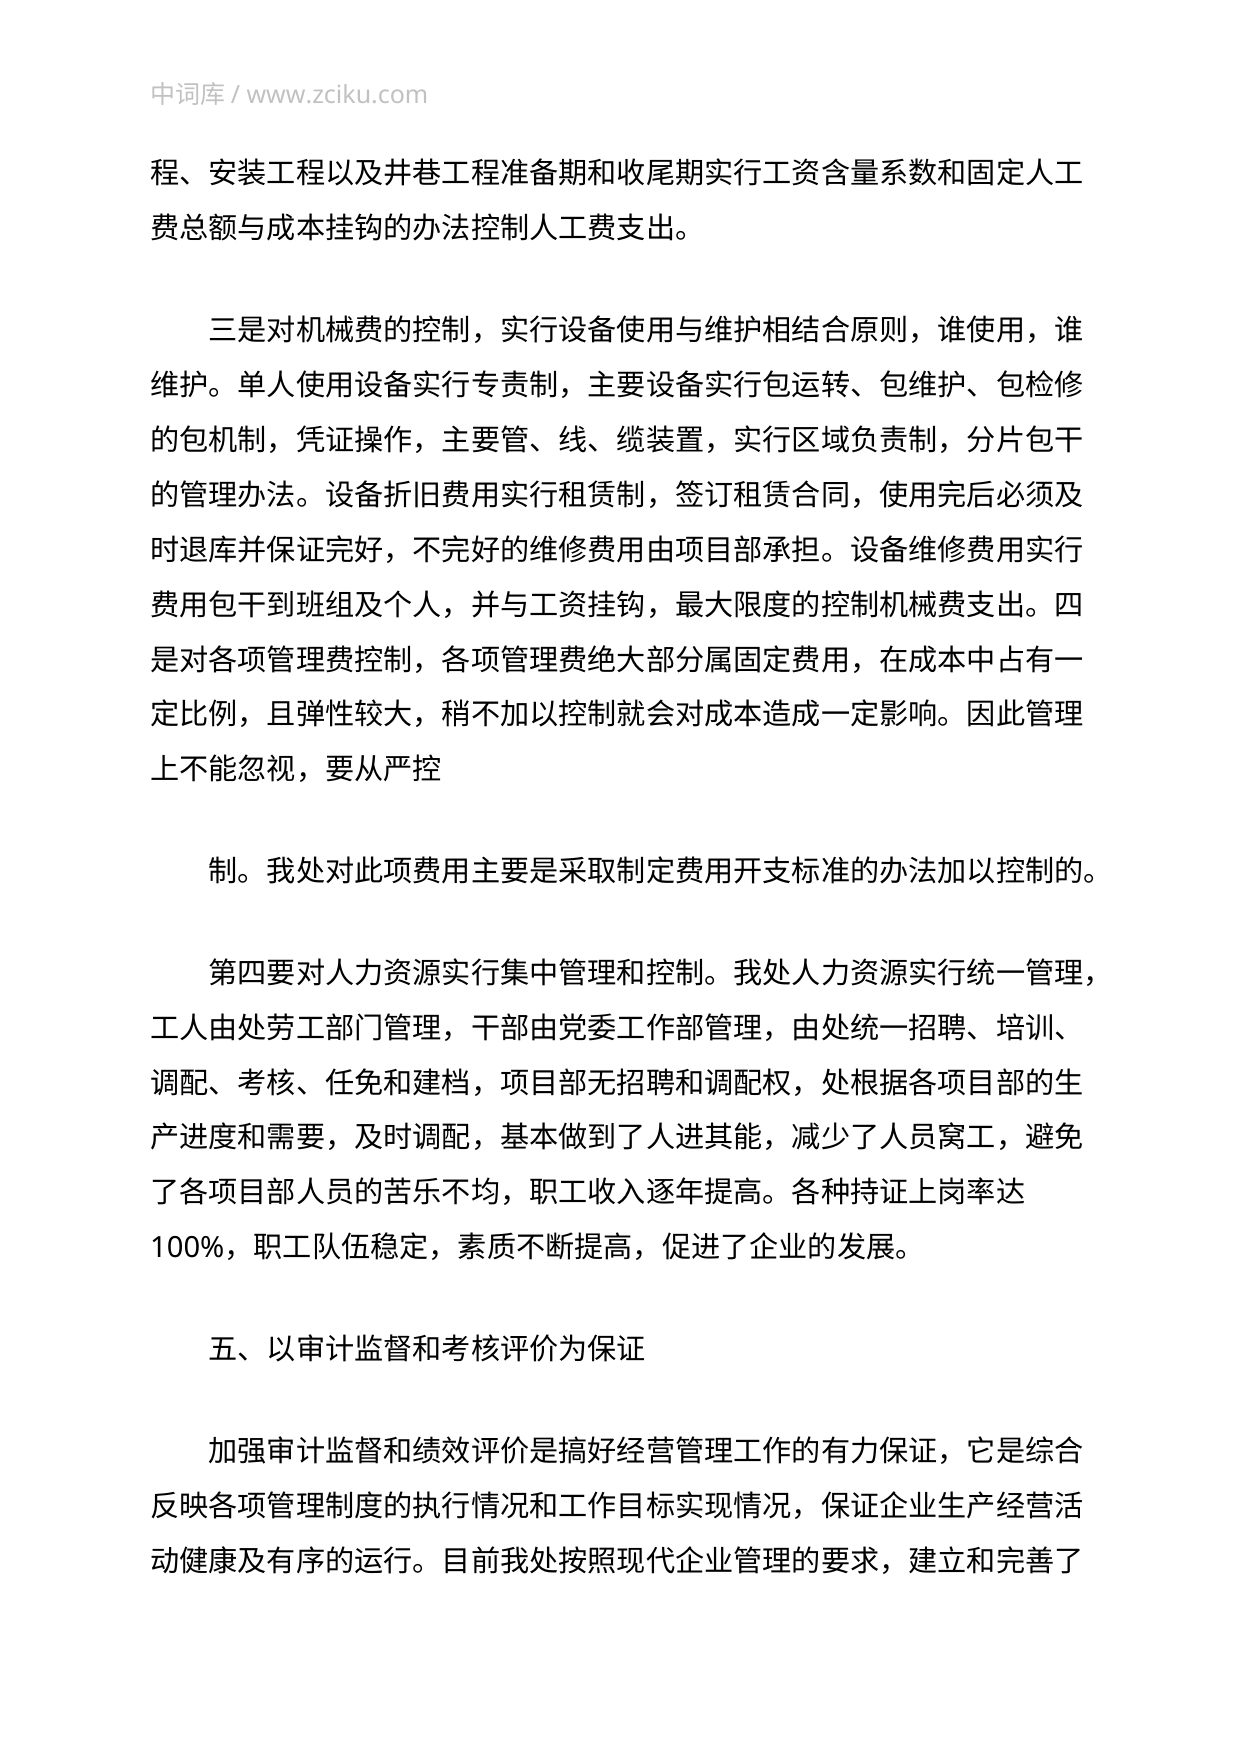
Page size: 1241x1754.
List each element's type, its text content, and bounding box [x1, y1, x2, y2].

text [150, 1428, 1090, 1580]
text 五、以审计监督和考核评价为保证 [150, 1326, 1090, 1368]
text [150, 150, 1090, 247]
text 三是对机械费的控制，实行设备使用与维护相结合原则，谁使用，谁维护。单人使用设备实行专责制，主要设备实行包运转、包维护、包检修的包机制，凭证操作，主要管、线、缆装置，实行区域负责制，分片包干的管理办法。设备折旧费用实行租赁制，签订租赁合同，使用完后必须及时退库并保证完好，不完好的维修费用由项目部承担。设备维修费用实行费用包干到班组及个人，并与工资挂钩，最大限度的控制机械费支出。四是对各项管理费控制，各项管理费绝大部分属固定费用，在成本中占有一定比例，且弹性较大，稍不加以控制就会对成本造成一定影响。因此管理上不能忽视，要从严控 [150, 307, 1090, 788]
text 第四要对人力资源实行集中管理和控制。我处人力资源实行统一管理，工人由处劳工部门管理，干部由党委工作部管理，由处统一招聘、培训、调配、考核、任免和建档，项目部无招聘和调配权，处根据各项目部的生产进度和需要，及时调配，基本做到了人进其能，减少了人员窝工，避免了各项目部人员的苦乐不均，职工收入逐年提高。各种持证上岗率达100%，职工队伍稳定，素质不断提高，促进了企业的发展。 [150, 949, 1090, 1266]
text 制。我处对此项费用主要是采取制定费用开支标准的办法加以控制的。 [150, 848, 1090, 890]
